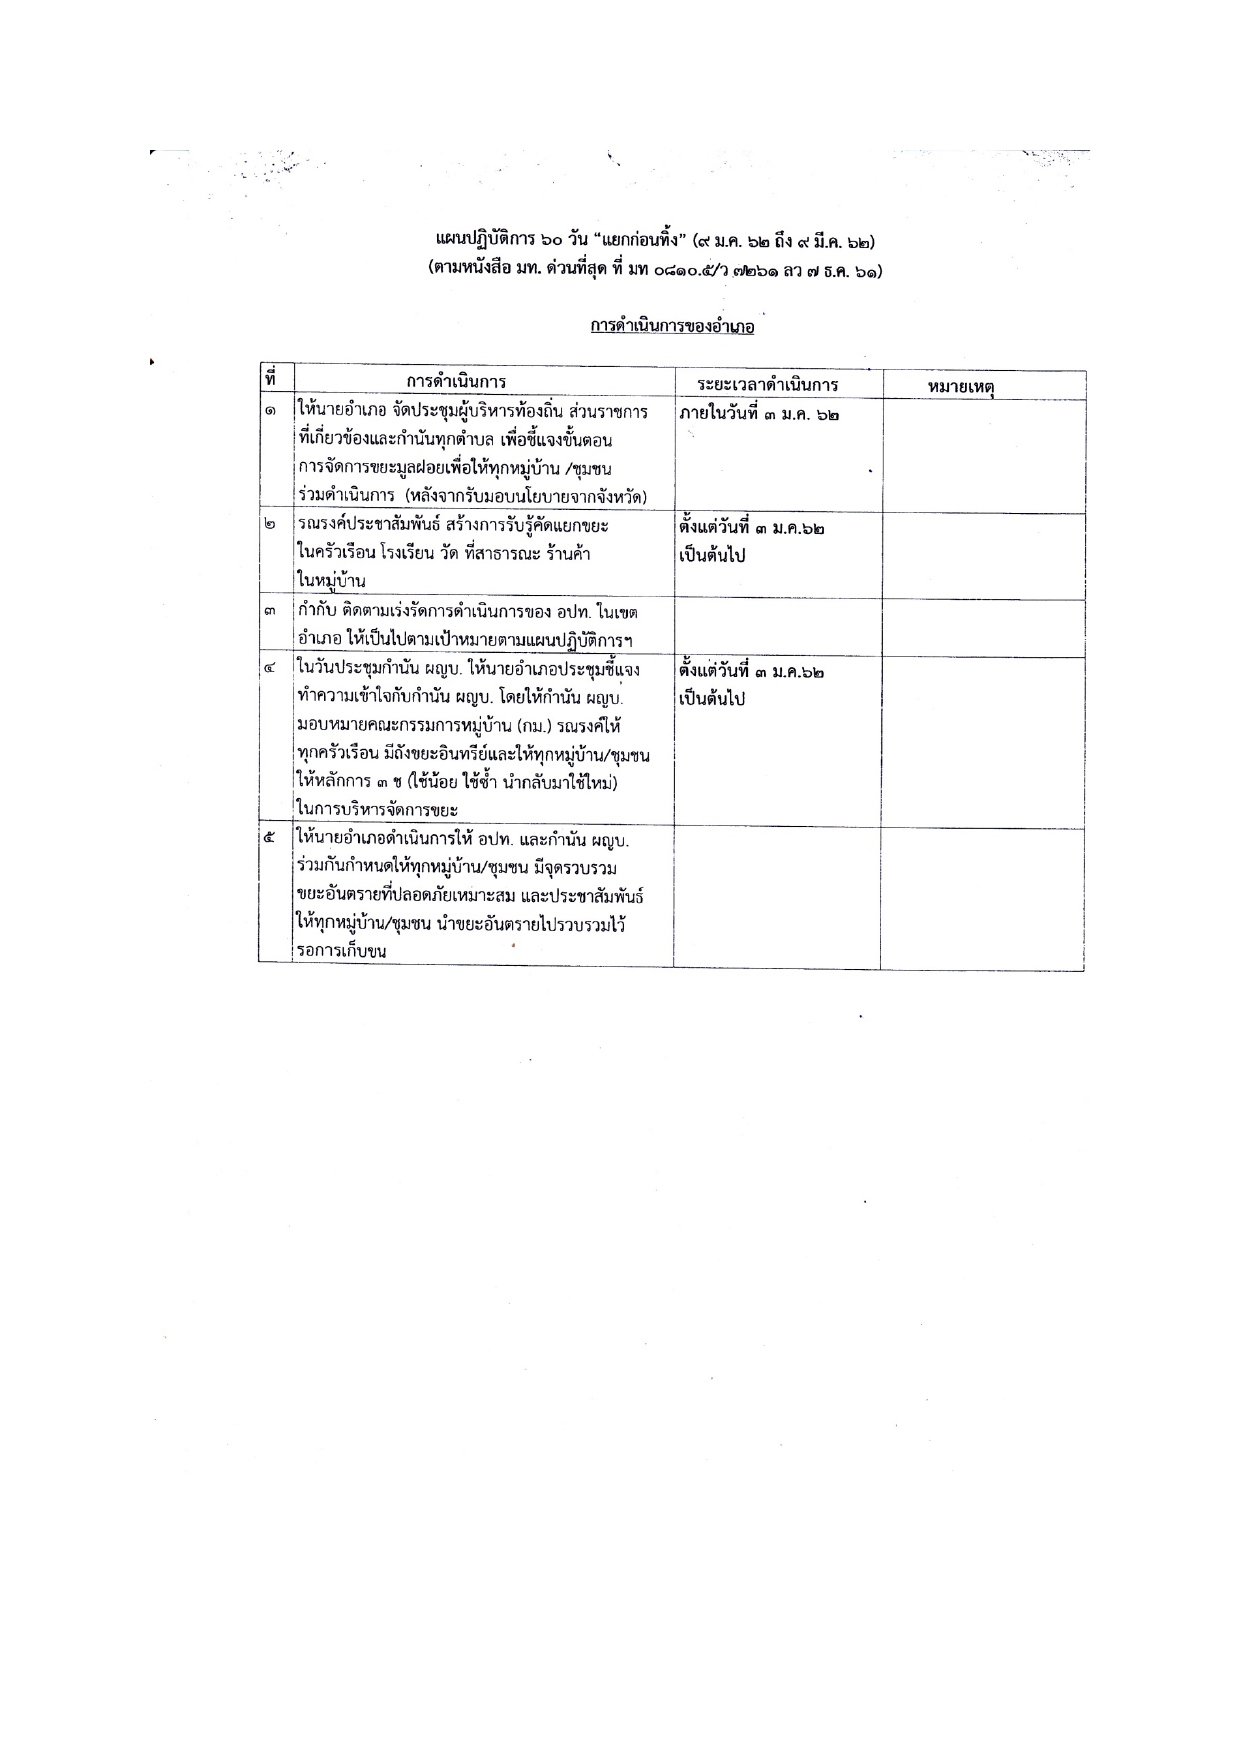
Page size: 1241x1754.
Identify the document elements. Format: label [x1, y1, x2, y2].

picture [150, 150, 1091, 1476]
